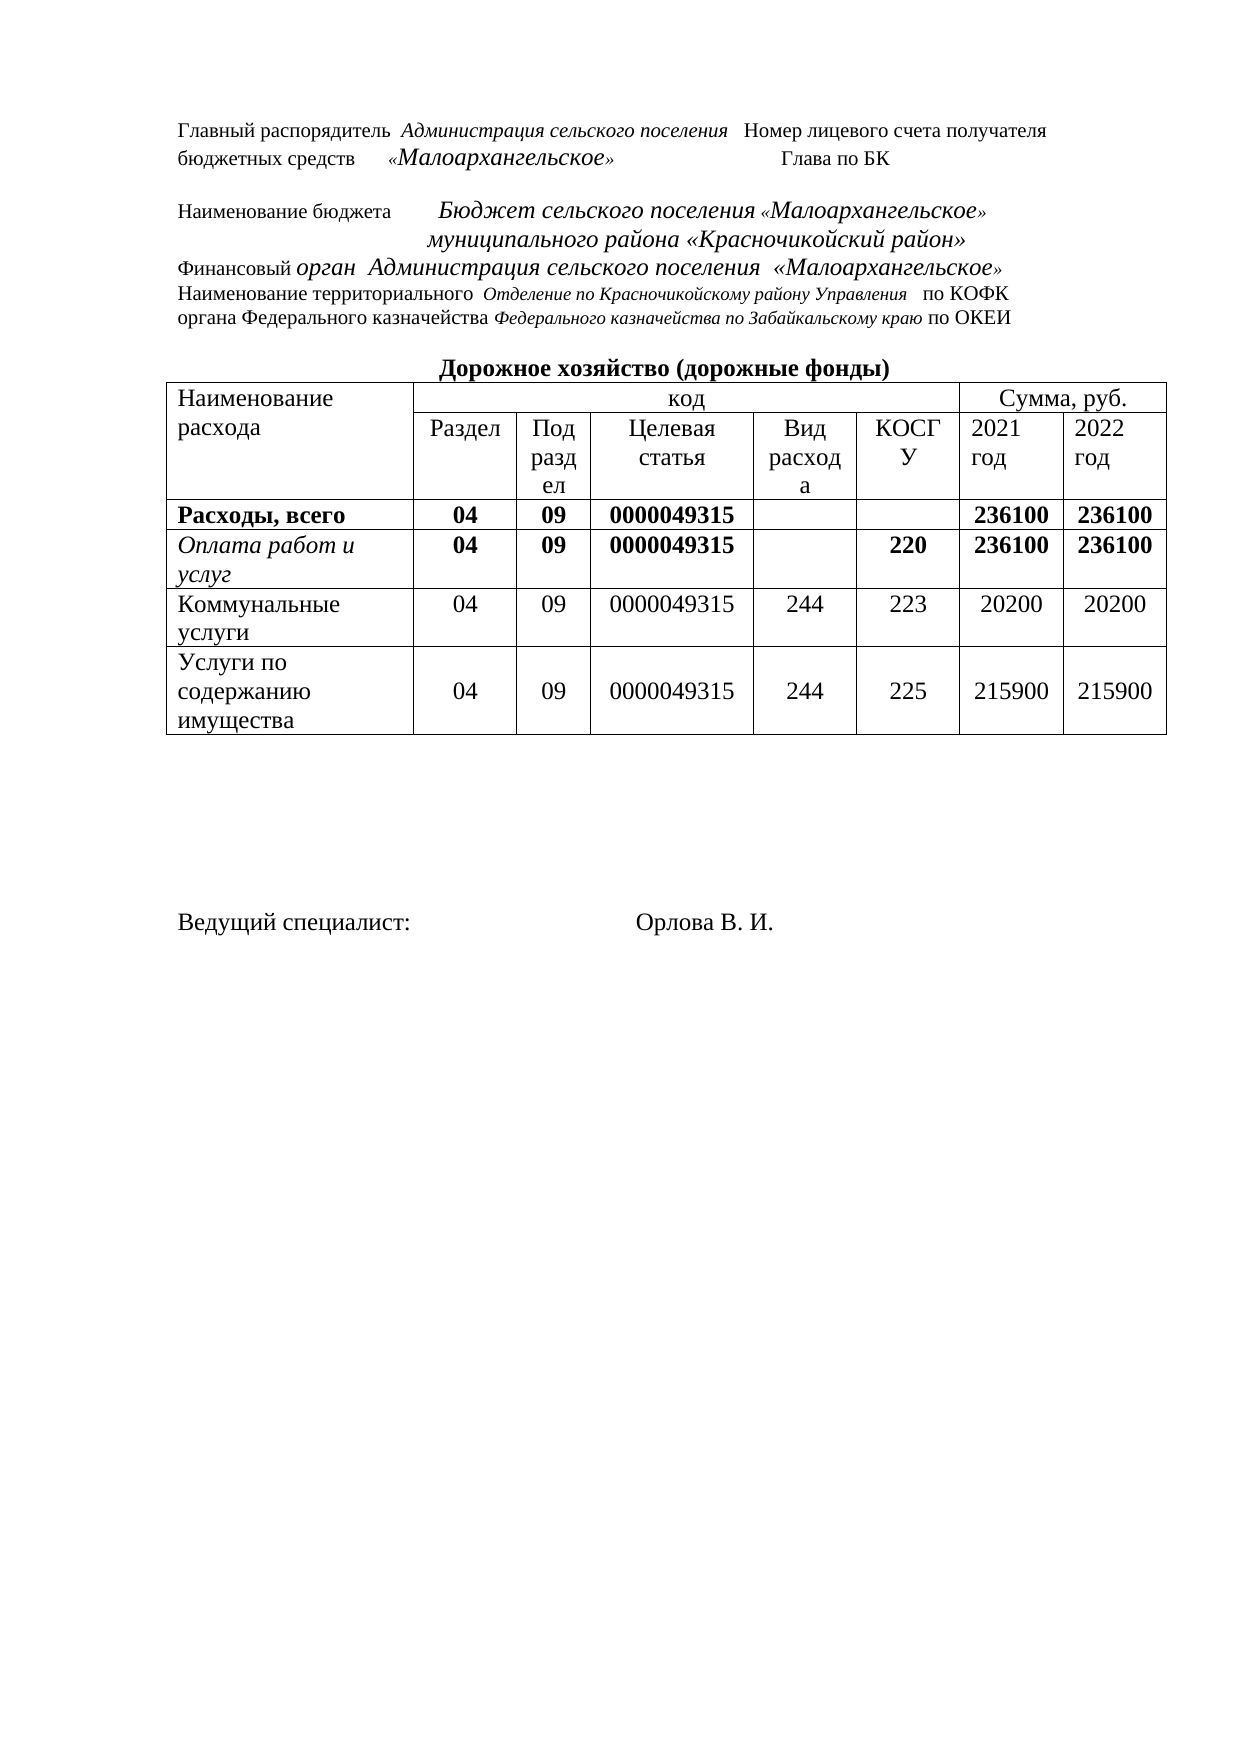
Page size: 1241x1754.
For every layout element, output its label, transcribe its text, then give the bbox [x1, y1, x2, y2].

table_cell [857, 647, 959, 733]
text Главный распорядитель Администрация сельского поселения Номер лицевого счета получателя бюджетных средств «Малоархангельское» Глава по БК [177, 118, 1152, 171]
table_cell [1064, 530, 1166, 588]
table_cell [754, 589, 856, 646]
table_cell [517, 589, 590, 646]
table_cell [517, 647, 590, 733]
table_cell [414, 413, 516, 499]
text муниципального района «Красночикойский район» [177, 224, 1152, 252]
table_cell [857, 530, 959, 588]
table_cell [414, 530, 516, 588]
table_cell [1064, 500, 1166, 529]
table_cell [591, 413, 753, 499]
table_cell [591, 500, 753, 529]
text органа Федерального казначейства Федерального казначейства по Забайкальскому краю по ОКЕИ [177, 305, 1152, 329]
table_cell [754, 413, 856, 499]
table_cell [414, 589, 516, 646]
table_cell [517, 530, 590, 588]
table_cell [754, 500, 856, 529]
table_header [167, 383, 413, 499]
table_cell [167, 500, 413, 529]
text Наименование бюджета Бюджет сельского поселения «Малоархангельское» [177, 195, 1152, 224]
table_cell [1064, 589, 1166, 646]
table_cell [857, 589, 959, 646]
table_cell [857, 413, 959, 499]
text Наименование территориального Отделение по Красночикойскому району Управления по КОФК [177, 281, 1152, 305]
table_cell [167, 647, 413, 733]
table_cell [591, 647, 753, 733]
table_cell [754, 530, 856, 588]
text Дорожное хозяйство (дорожные фонды) [177, 353, 1152, 382]
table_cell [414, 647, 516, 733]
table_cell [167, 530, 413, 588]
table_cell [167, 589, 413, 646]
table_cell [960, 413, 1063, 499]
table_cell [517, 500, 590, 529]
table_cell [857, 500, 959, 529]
text Ведущий специалист: Орлова В. И. [177, 907, 1152, 936]
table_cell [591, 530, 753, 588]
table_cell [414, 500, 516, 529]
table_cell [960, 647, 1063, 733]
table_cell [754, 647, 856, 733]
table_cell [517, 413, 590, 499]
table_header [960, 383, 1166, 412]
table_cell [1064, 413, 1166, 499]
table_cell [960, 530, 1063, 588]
text Финансовый орган Администрация сельского поселения «Малоархангельское» [177, 252, 1152, 281]
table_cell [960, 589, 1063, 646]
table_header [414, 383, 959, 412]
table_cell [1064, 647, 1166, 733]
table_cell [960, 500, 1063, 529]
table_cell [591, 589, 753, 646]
